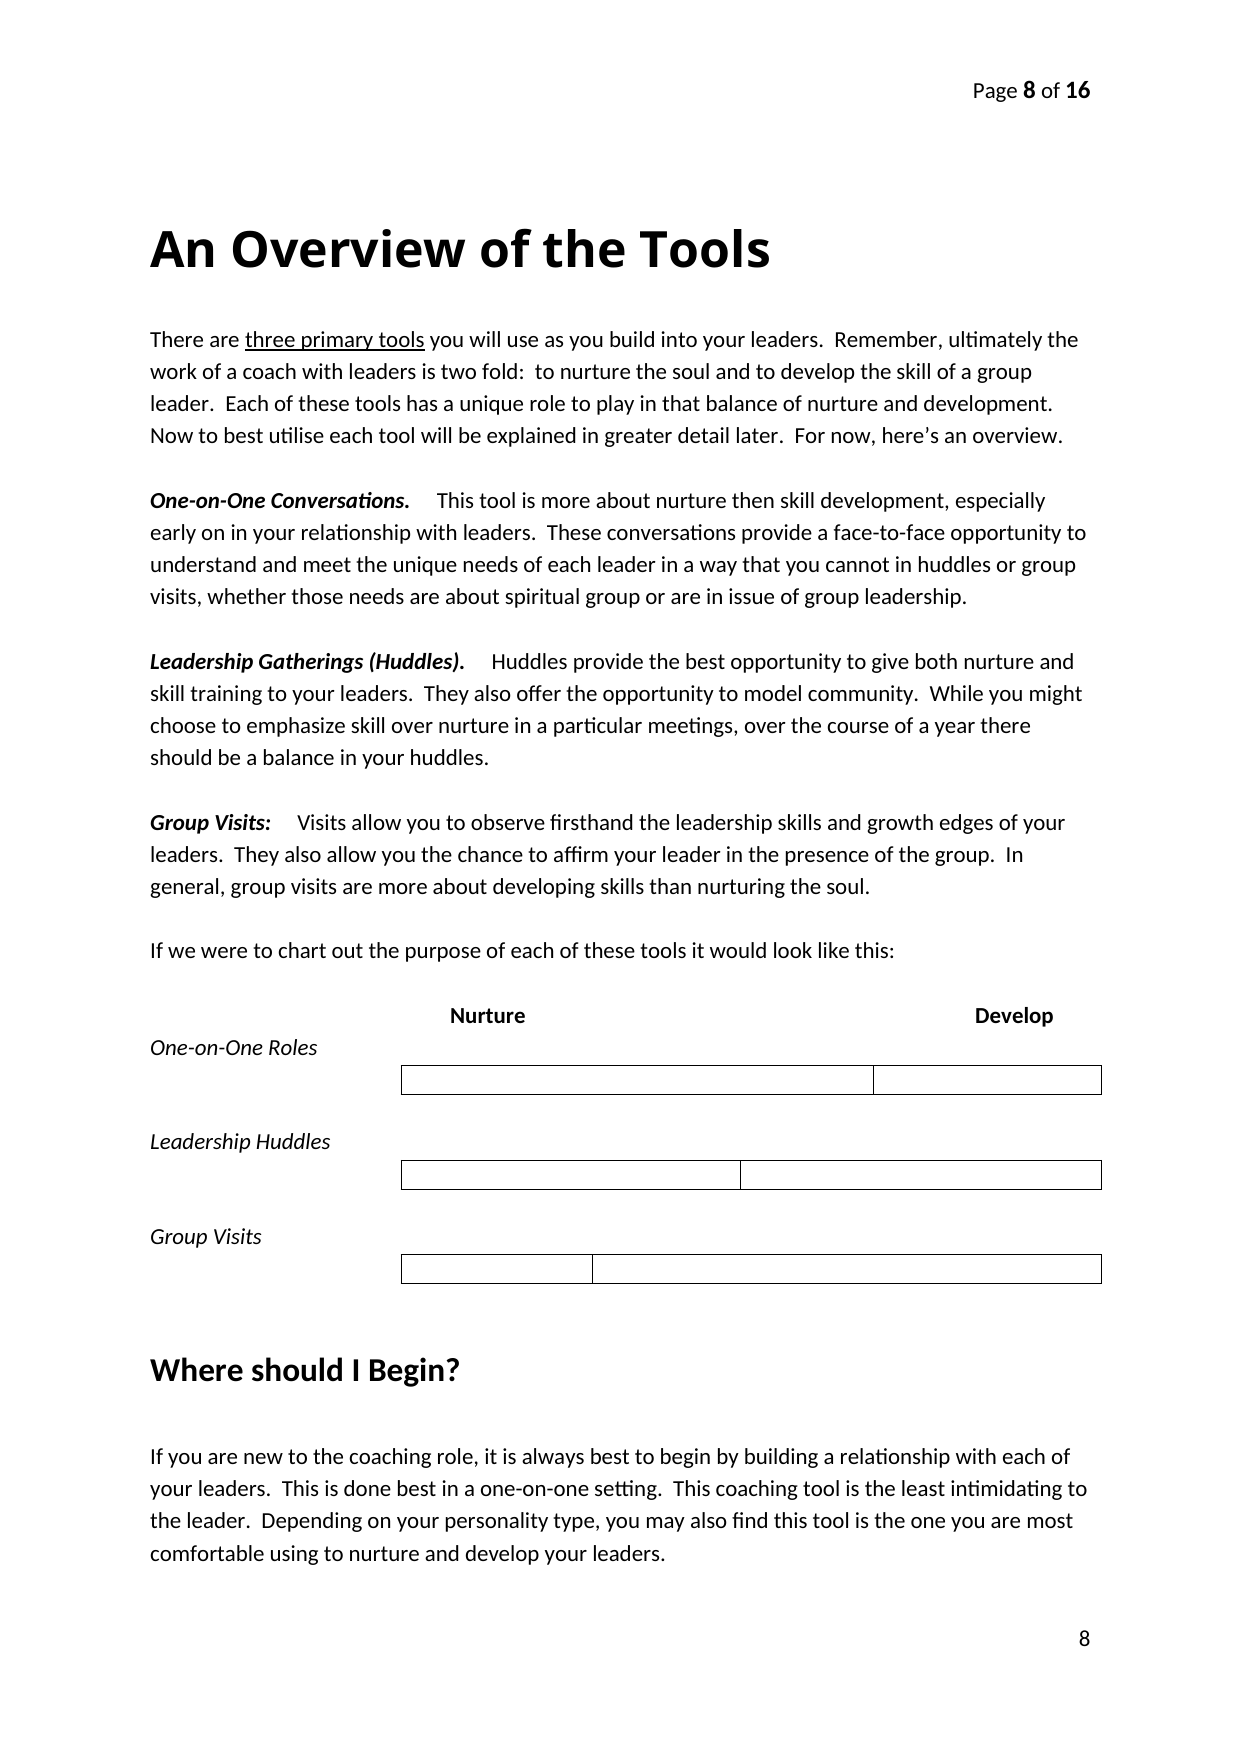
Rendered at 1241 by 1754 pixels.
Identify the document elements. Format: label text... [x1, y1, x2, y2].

table_header [593, 1255, 1101, 1283]
table_header [402, 1066, 873, 1094]
text Nurture Develop [150, 1001, 1090, 1029]
text One-on-One Roles [150, 1033, 1090, 1061]
table_header [741, 1161, 1101, 1189]
text Leadership Gatherings (Huddles). Huddles provide the best opportunity to give both nurture and skill training to your leaders. They also offer the opportunity to model community. While you might choose to emphasize skill over nurture in a particular meetings, over the course of a year there should be a balance in your huddles. [150, 647, 1090, 771]
text There are three primary tools you will use as you build into your leaders. Remember, ultimately the work of a coach with leaders is two fold: to nurture the soul and to develop the skill of a group leader. Each of these tools has a unique role to play in that balance of nurture and development. Now to best utilise each tool will be explained in greater detail later. For now, here’s an overview. [150, 325, 1090, 449]
text Group Visits [150, 1222, 1090, 1250]
table_header [402, 1161, 740, 1189]
text If we were to chart out the purpose of each of these tools it would look like this: [150, 936, 1090, 964]
text One-on-One Conversations. This tool is more about nurture then skill development, especially early on in your relationship with leaders. These conversations provide a face-to-face opportunity to understand and meet the unique needs of each leader in a way that you cannot in huddles or group visits, whether those needs are about spiritual group or are in issue of group leadership. [150, 486, 1090, 610]
table_header [874, 1066, 1101, 1094]
text Leadership Huddles [150, 1127, 1090, 1156]
table_header [402, 1255, 592, 1283]
text Where should I Begin? [150, 1349, 1090, 1389]
text Group Visits: Visits allow you to observe firsthand the leadership skills and growth edges of your leaders. They also allow you the chance to affirm your leader in the presence of the group. In general, group visits are more about developing skills than nurturing the soul. [150, 808, 1090, 900]
text If you are new to the coaching role, it is always best to begin by building a relationship with each of your leaders. This is done best in a one-on-one setting. This coaching tool is the least intimidating to the leader. Depending on your personality type, you may also find this tool is the one you are most comfortable using to nurture and develop your leaders. [150, 1442, 1090, 1567]
text An Overview of the Tools [150, 214, 1090, 282]
